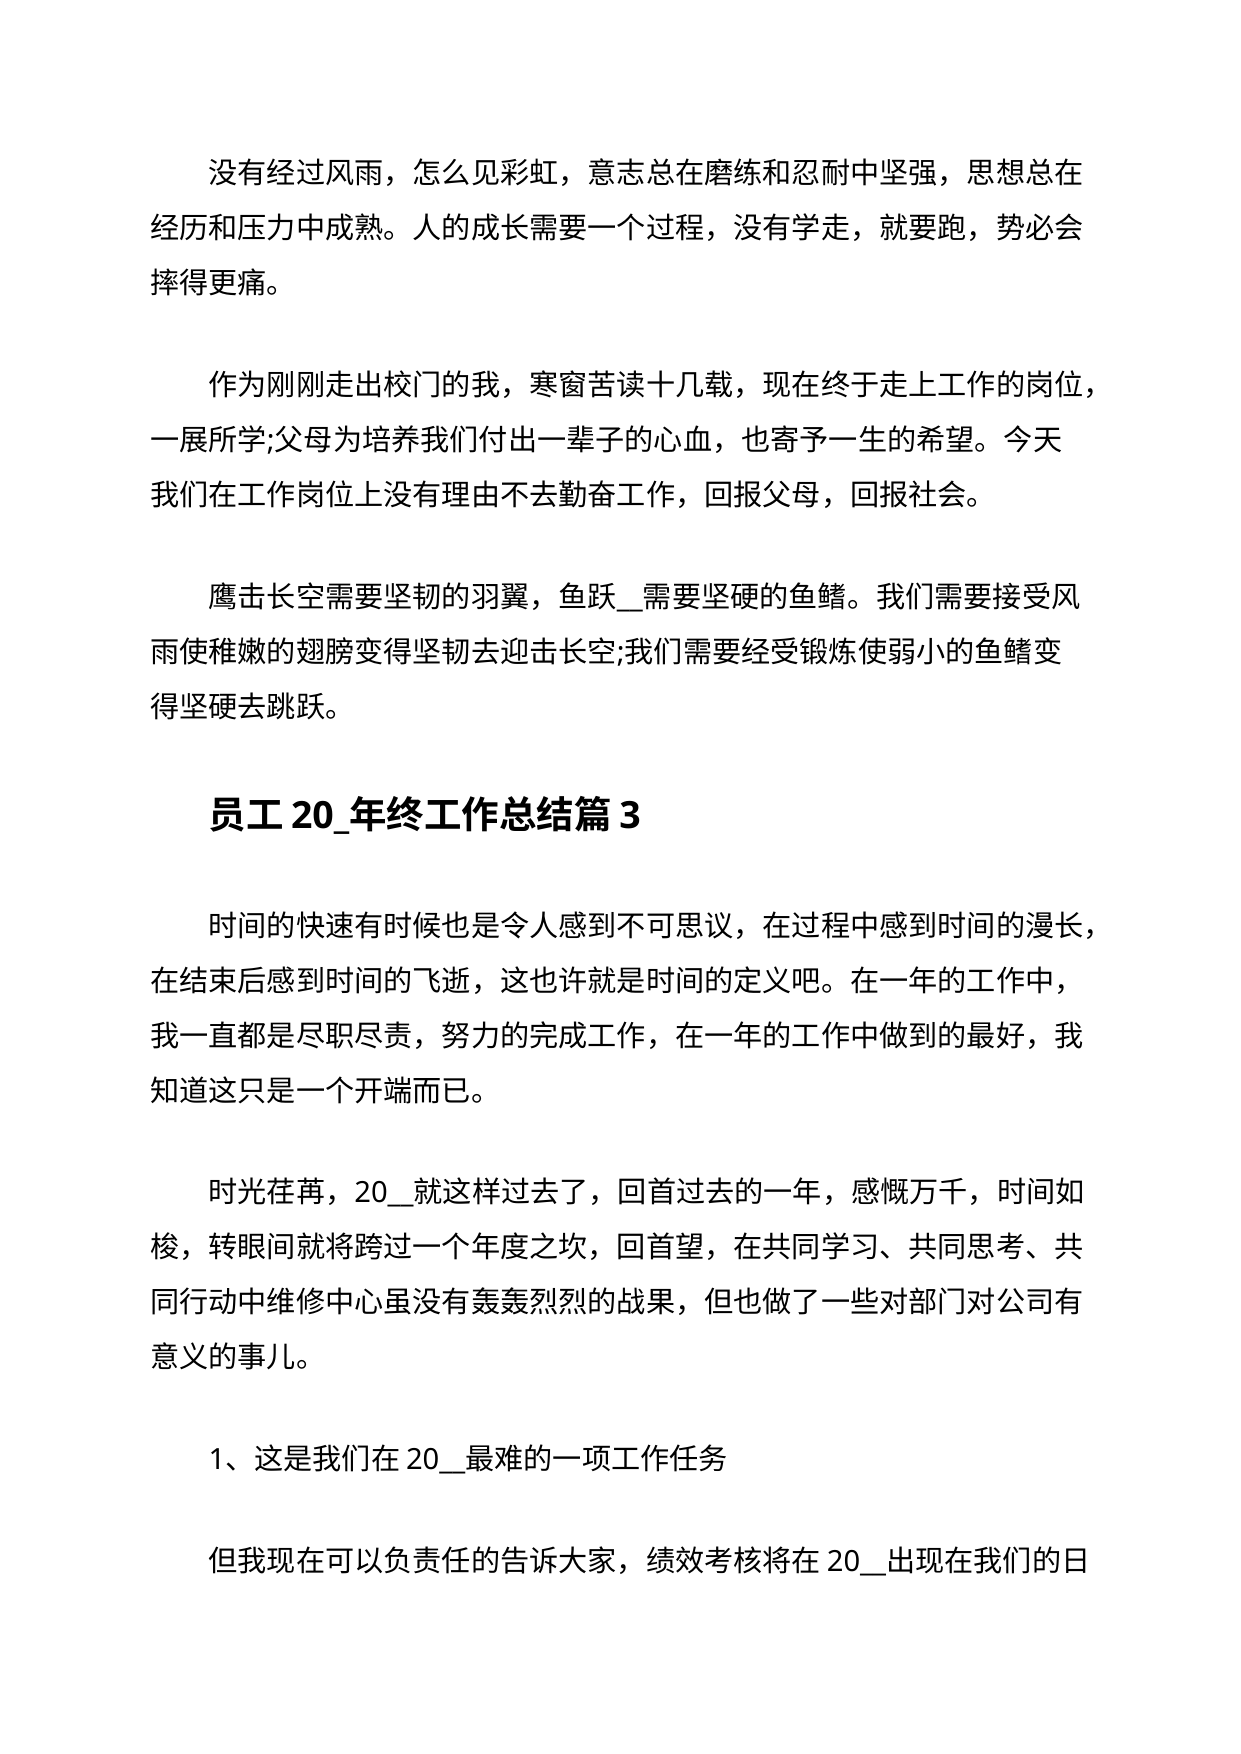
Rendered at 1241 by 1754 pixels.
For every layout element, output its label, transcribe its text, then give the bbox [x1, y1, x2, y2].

text 员工20_年终工作总结篇3 [150, 785, 1090, 839]
text 时间的快速有时候也是令人感到不可思议，在过程中感到时间的漫长，在结束后感到时间的飞逝，这也许就是时间的定义吧。在一年的工作中，我一直都是尽职尽责，努力的完成工作，在一年的工作中做到的最好，我知道这只是一个开端而已。 [150, 903, 1090, 1109]
text 鹰击长空需要坚韧的羽翼，鱼跃__需要坚硬的鱼鳍。我们需要接受风雨使稚嫩的翅膀变得坚韧去迎击长空;我们需要经受锻炼使弱小的鱼鳍变得坚硬去跳跃。 [150, 573, 1090, 726]
text 时光荏苒，20__就这样过去了，回首过去的一年，感慨万千，时间如梭，转眼间就将跨过一个年度之坎，回首望，在共同学习、共同思考、共同行动中维修中心虽没有轰轰烈烈的战果，但也做了一些对部门对公司有意义的事儿。 [150, 1169, 1090, 1376]
text 1、这是我们在20__最难的一项工作任务 [150, 1436, 1090, 1478]
text 作为刚刚走出校门的我，寒窗苦读十几载，现在终于走上工作的岗位，一展所学;父母为培养我们付出一辈子的心血，也寄予一生的希望。今天我们在工作岗位上没有理由不去勤奋工作，回报父母，回报社会。 [150, 362, 1090, 514]
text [150, 1538, 1090, 1580]
text 没有经过风雨，怎么见彩虹，意志总在磨练和忍耐中坚强，思想总在经历和压力中成熟。人的成长需要一个过程，没有学走，就要跑，势必会摔得更痛。 [150, 150, 1090, 302]
